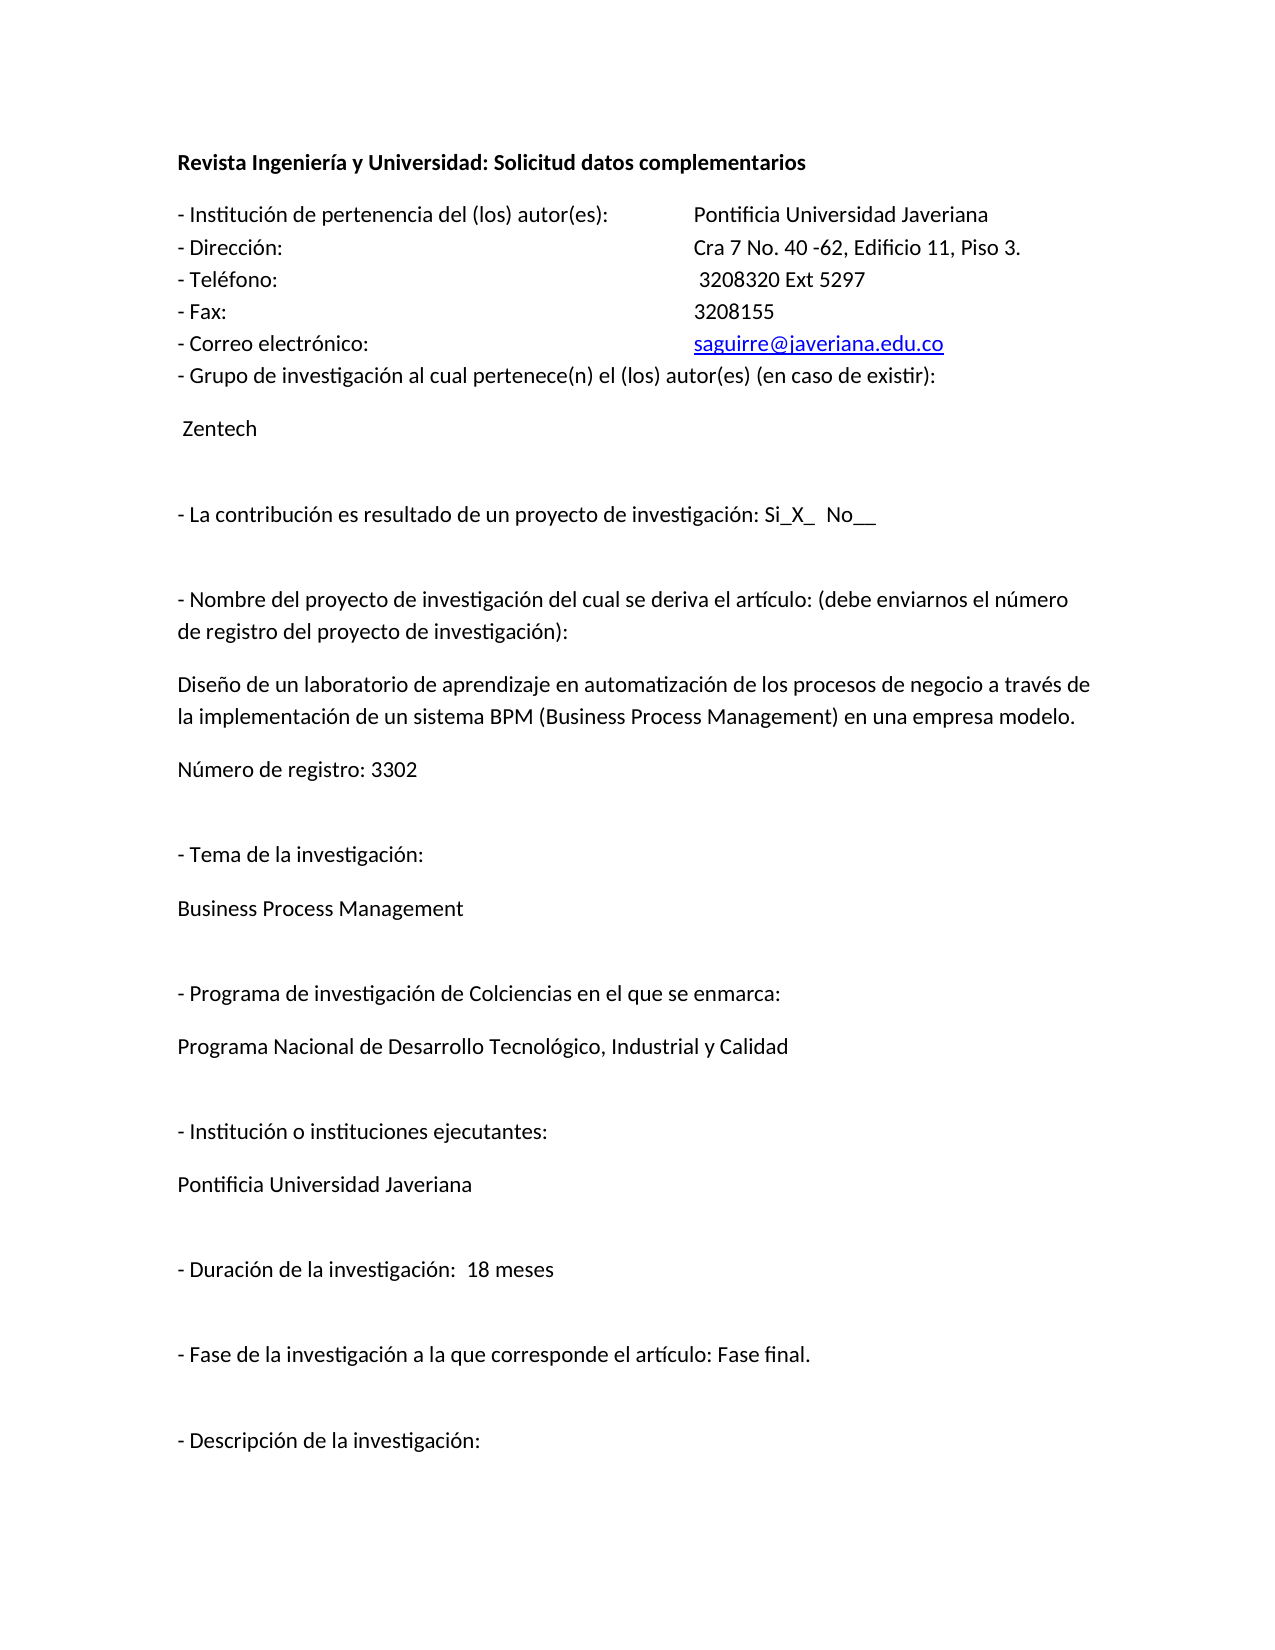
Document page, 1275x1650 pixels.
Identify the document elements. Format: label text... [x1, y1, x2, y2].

text - La contribución es resultado de un proyecto de investigación: Si_X_ No__ [177, 500, 1098, 560]
text Zentech [177, 414, 1098, 475]
text Diseño de un laboratorio de aprendizaje en automatización de los procesos de negocio a través de la implementación de un sistema BPM (Business Process Management) en una empresa modelo. [177, 670, 1098, 730]
text - Fase de la investigación a la que corresponde el artículo: Fase final. [177, 1308, 1098, 1368]
text - Duración de la investigación: 18 meses [177, 1223, 1098, 1283]
text Programa Nacional de Desarrollo Tecnológico, Industrial y Calidad [177, 1032, 1098, 1060]
text Número de registro: 3302 [177, 755, 1098, 783]
text Business Process Management [177, 894, 1098, 922]
text - Descripción de la investigación: [177, 1393, 1098, 1454]
text - Programa de investigación de Colciencias en el que se enmarca: [177, 947, 1098, 1007]
text - Institución de pertenencia del (los) autor(es): Pontificia Universidad Javeriana - Dirección: Cra 7 No. 40 -62, Edificio 11, Piso 3. - Teléfono: 3208320 Ext 5297 - Fax: 3208155 - Correo electrónico: saguirre@javeriana.edu.co - Grupo de investigación al cual pertenece(n) el (los) autor(es) (en caso de existir): [177, 201, 1098, 389]
text Revista Ingeniería y Universidad: Solicitud datos complementarios [177, 148, 1098, 176]
text - Tema de la investigación: [177, 808, 1098, 869]
text - Nombre del proyecto de investigación del cual se deriva el artículo: (debe enviarnos el número de registro del proyecto de investigación): [177, 585, 1098, 645]
text Pontificia Universidad Javeriana [177, 1170, 1098, 1198]
text - Institución o instituciones ejecutantes: [177, 1085, 1098, 1145]
